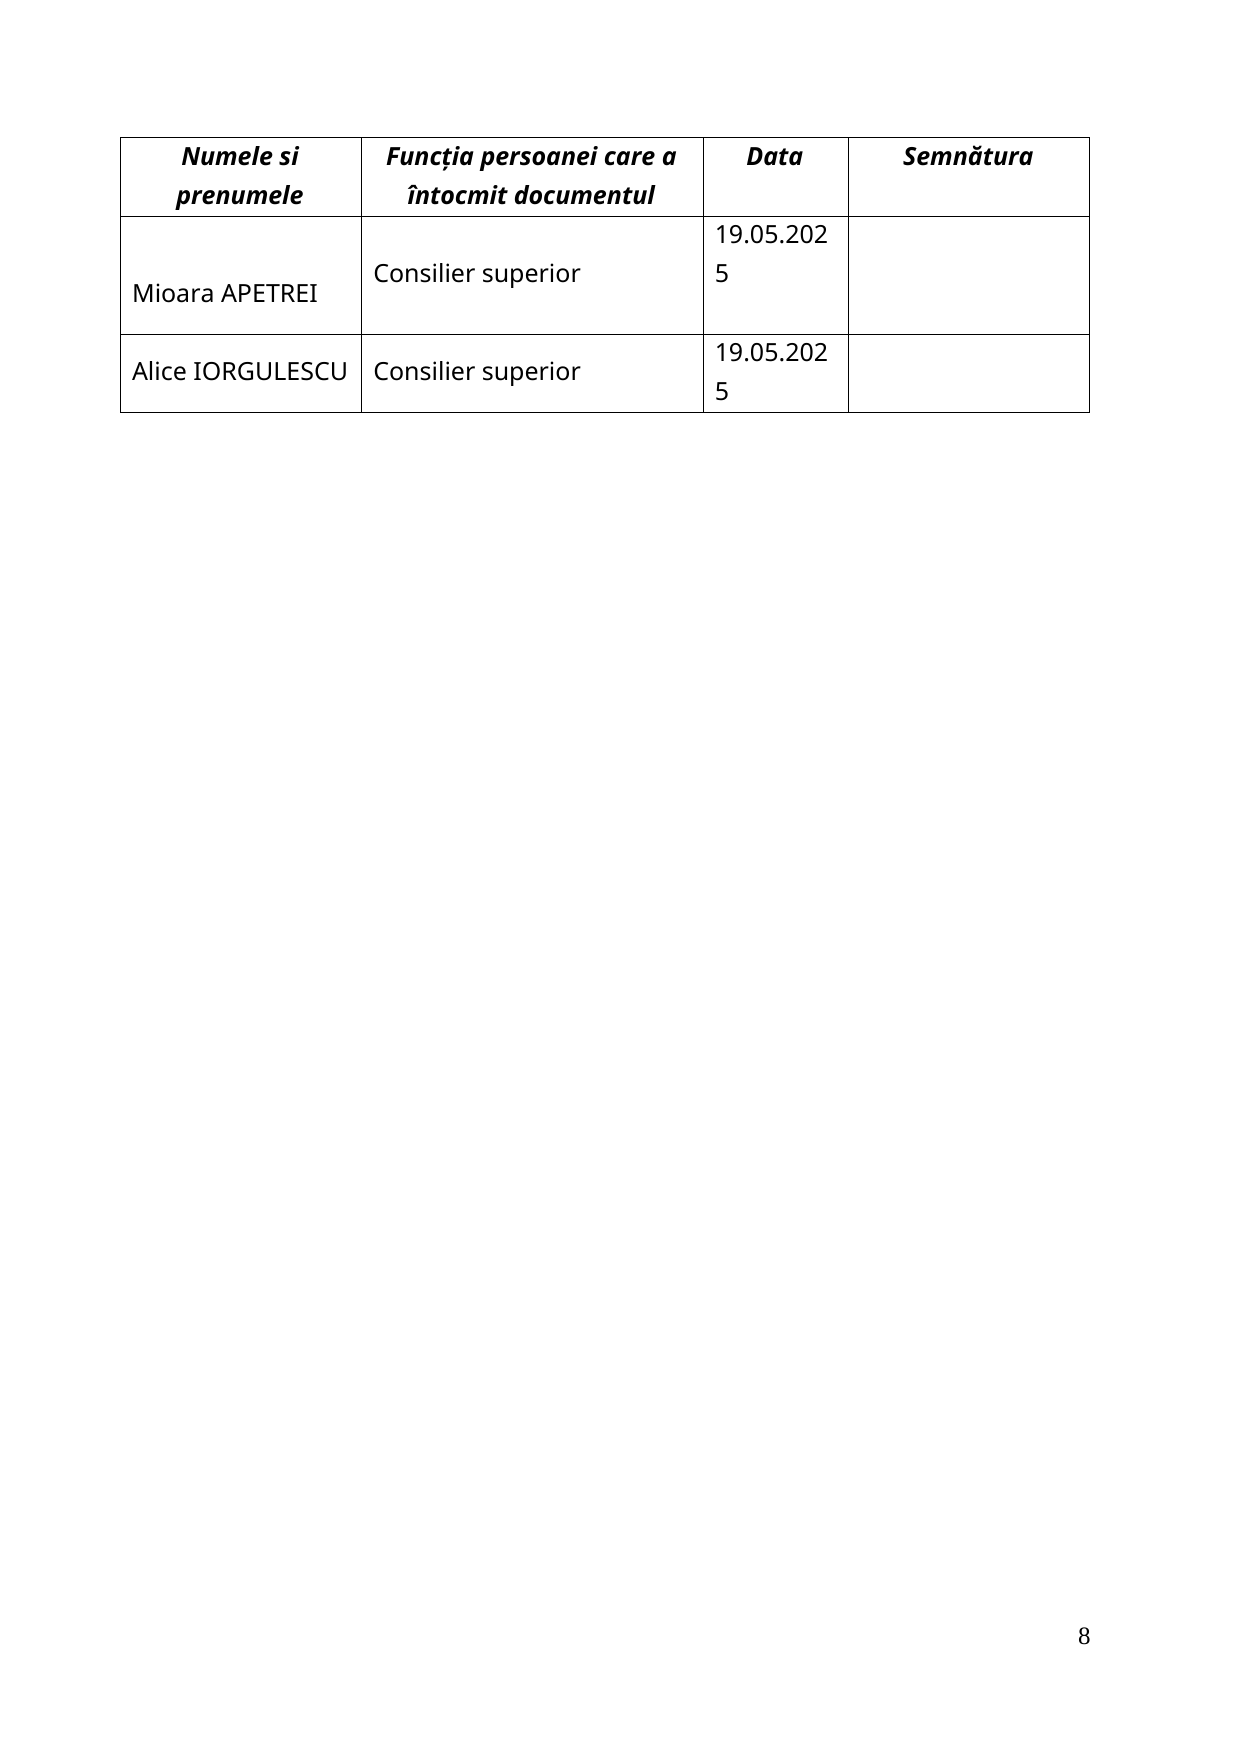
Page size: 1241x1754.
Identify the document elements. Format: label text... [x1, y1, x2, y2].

table_cell Consilier superior [362, 335, 703, 412]
table_header Data [704, 138, 848, 216]
table_cell 19.05.2025 [704, 335, 848, 412]
table_cell Alice IORGULESCU [121, 335, 361, 412]
table_cell [849, 217, 1089, 333]
table_header Funcția persoanei care a întocmit documentul [362, 138, 703, 216]
table_cell Consilier superior [362, 217, 703, 333]
table_header Semnătura [849, 138, 1089, 216]
table_cell 19.05.2025 [704, 217, 848, 333]
table_cell [849, 335, 1089, 412]
table_cell Mioara APETREI [121, 217, 361, 333]
table_header Numele si prenumele [121, 138, 361, 216]
